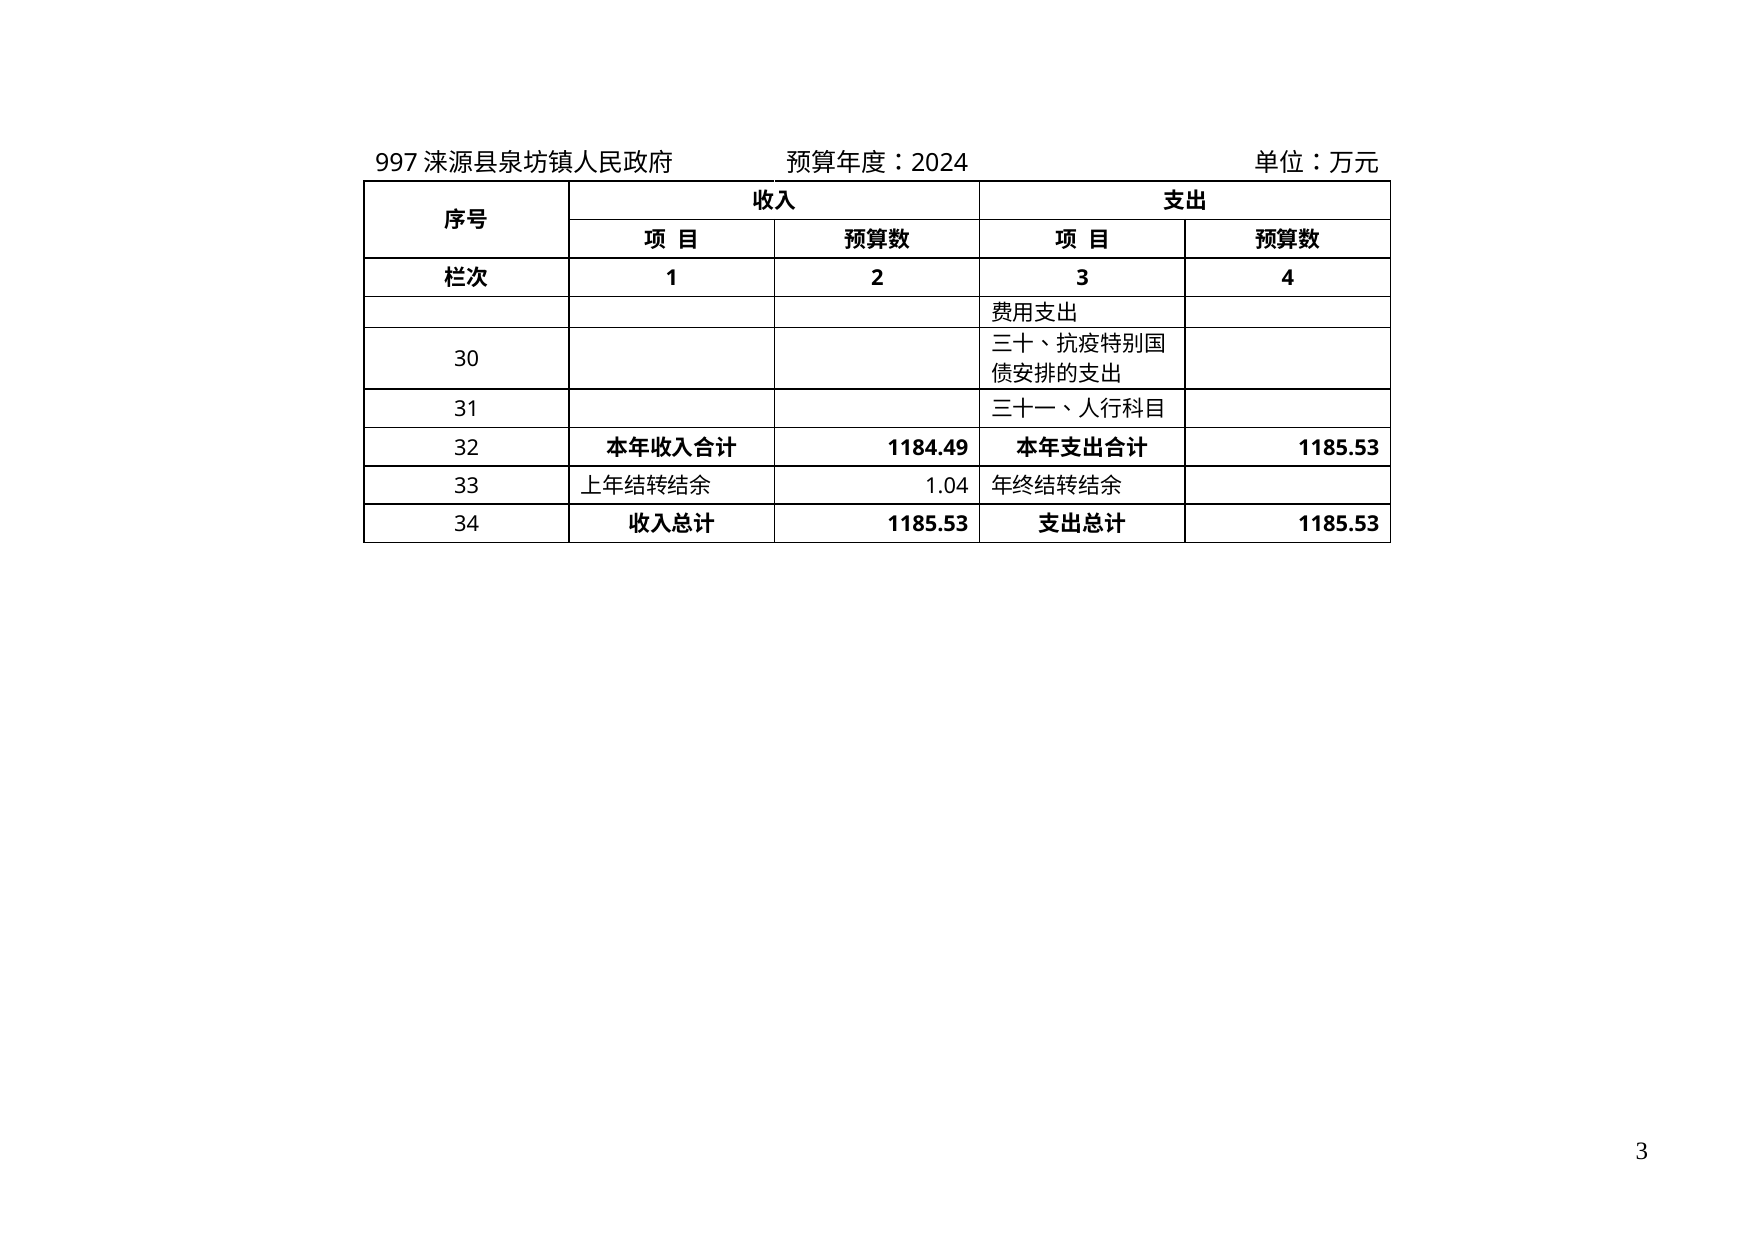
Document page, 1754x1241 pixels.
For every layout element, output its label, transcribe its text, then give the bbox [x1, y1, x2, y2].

table_cell 1185.53 [1186, 428, 1390, 465]
table_cell 项 目 [980, 220, 1184, 257]
table_cell 上年结转结余 [570, 467, 774, 503]
table_cell 1.04 [775, 467, 979, 503]
table_cell [775, 328, 979, 388]
table_cell 30 [365, 328, 568, 388]
table_cell 三十、抗疫特别国债安排的支出 [980, 328, 1184, 388]
table_cell 支出总计 [980, 505, 1184, 542]
table_header 997涞源县泉坊镇人民政府 [365, 143, 774, 180]
table_cell 33 [365, 467, 568, 503]
table_cell 项 目 [570, 220, 774, 257]
table_cell 3 [980, 259, 1184, 296]
table_cell 二十九、债务发行费用支出 [980, 297, 1184, 327]
table_cell 栏次 [365, 259, 568, 296]
table_cell 收入 [570, 182, 979, 219]
table_cell [1186, 328, 1390, 388]
table_cell 32 [365, 428, 568, 465]
table_cell 34 [365, 505, 568, 542]
table_cell 年终结转结余 [980, 467, 1184, 503]
table_cell 本年收入合计 [570, 428, 774, 465]
table_cell 序号 [365, 182, 568, 257]
table_cell 1185.53 [1186, 505, 1390, 542]
table_cell [775, 297, 979, 327]
table_cell 4 [1186, 259, 1390, 296]
table_cell 三十一、人行科目 [980, 390, 1184, 426]
table_cell 预算数 [1186, 220, 1390, 257]
table_cell [1186, 297, 1390, 327]
table_cell [1186, 467, 1390, 503]
table_cell 预算数 [775, 220, 979, 257]
table_cell 本年支出合计 [980, 428, 1184, 465]
table_cell [570, 390, 774, 426]
table_cell [775, 390, 979, 426]
table_cell [570, 328, 774, 388]
table_cell [1186, 390, 1390, 426]
table_cell 31 [365, 390, 568, 426]
table_cell 29 [365, 297, 568, 327]
table_cell [570, 297, 774, 327]
table_cell 1184.49 [775, 428, 979, 465]
table_cell 2 [775, 259, 979, 296]
table_header 单位：万元 [980, 143, 1390, 180]
table_cell 收入总计 [570, 505, 774, 542]
table_cell 1 [570, 259, 774, 296]
table_cell 1185.53 [775, 505, 979, 542]
table_header 预算年度：2024 [775, 143, 979, 180]
table_cell 支出 [980, 182, 1390, 219]
